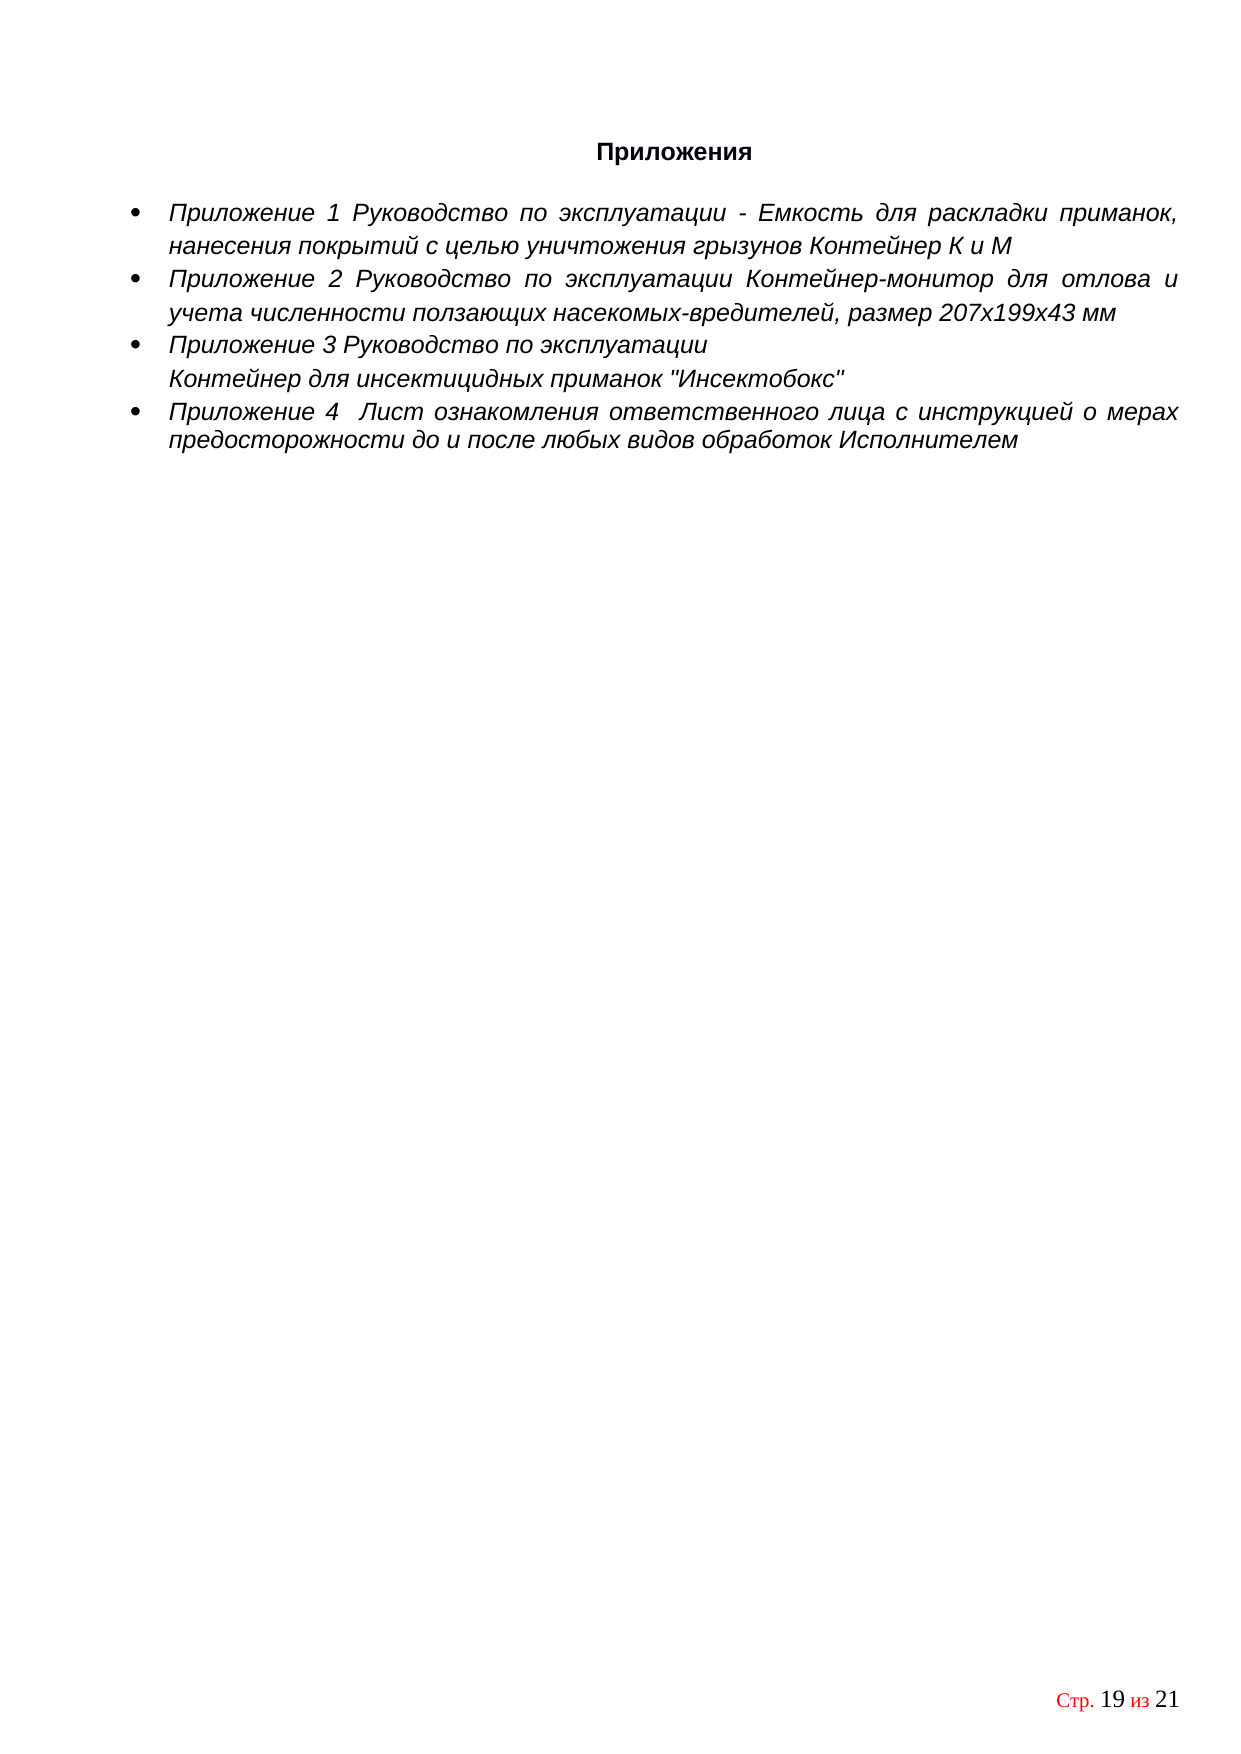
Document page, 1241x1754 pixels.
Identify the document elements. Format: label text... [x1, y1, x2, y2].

list Приложение 4 Лист ознакомления ответственного лица с инструкцией о мерах предосторожности до и после любых видов обработок Исполнителем [131, 397, 1179, 454]
list Приложение 2 Руководство по эксплуатации Контейнер-монитор для отлова и учета численности ползающих насекомых-вредителей, размер 207х199х43 мм [131, 264, 1179, 326]
list Приложение 1 Руководство по эксплуатации - Емкость для раскладки приманок, нанесения покрытий с целью уничтожения грызунов Контейнер К и М [131, 198, 1179, 260]
text Контейнер для инсектицидных приманок "Инсектобокс" [169, 364, 1179, 392]
text Приложения [169, 136, 1179, 165]
list Приложение 3 Руководство по эксплуатации [131, 331, 1179, 359]
